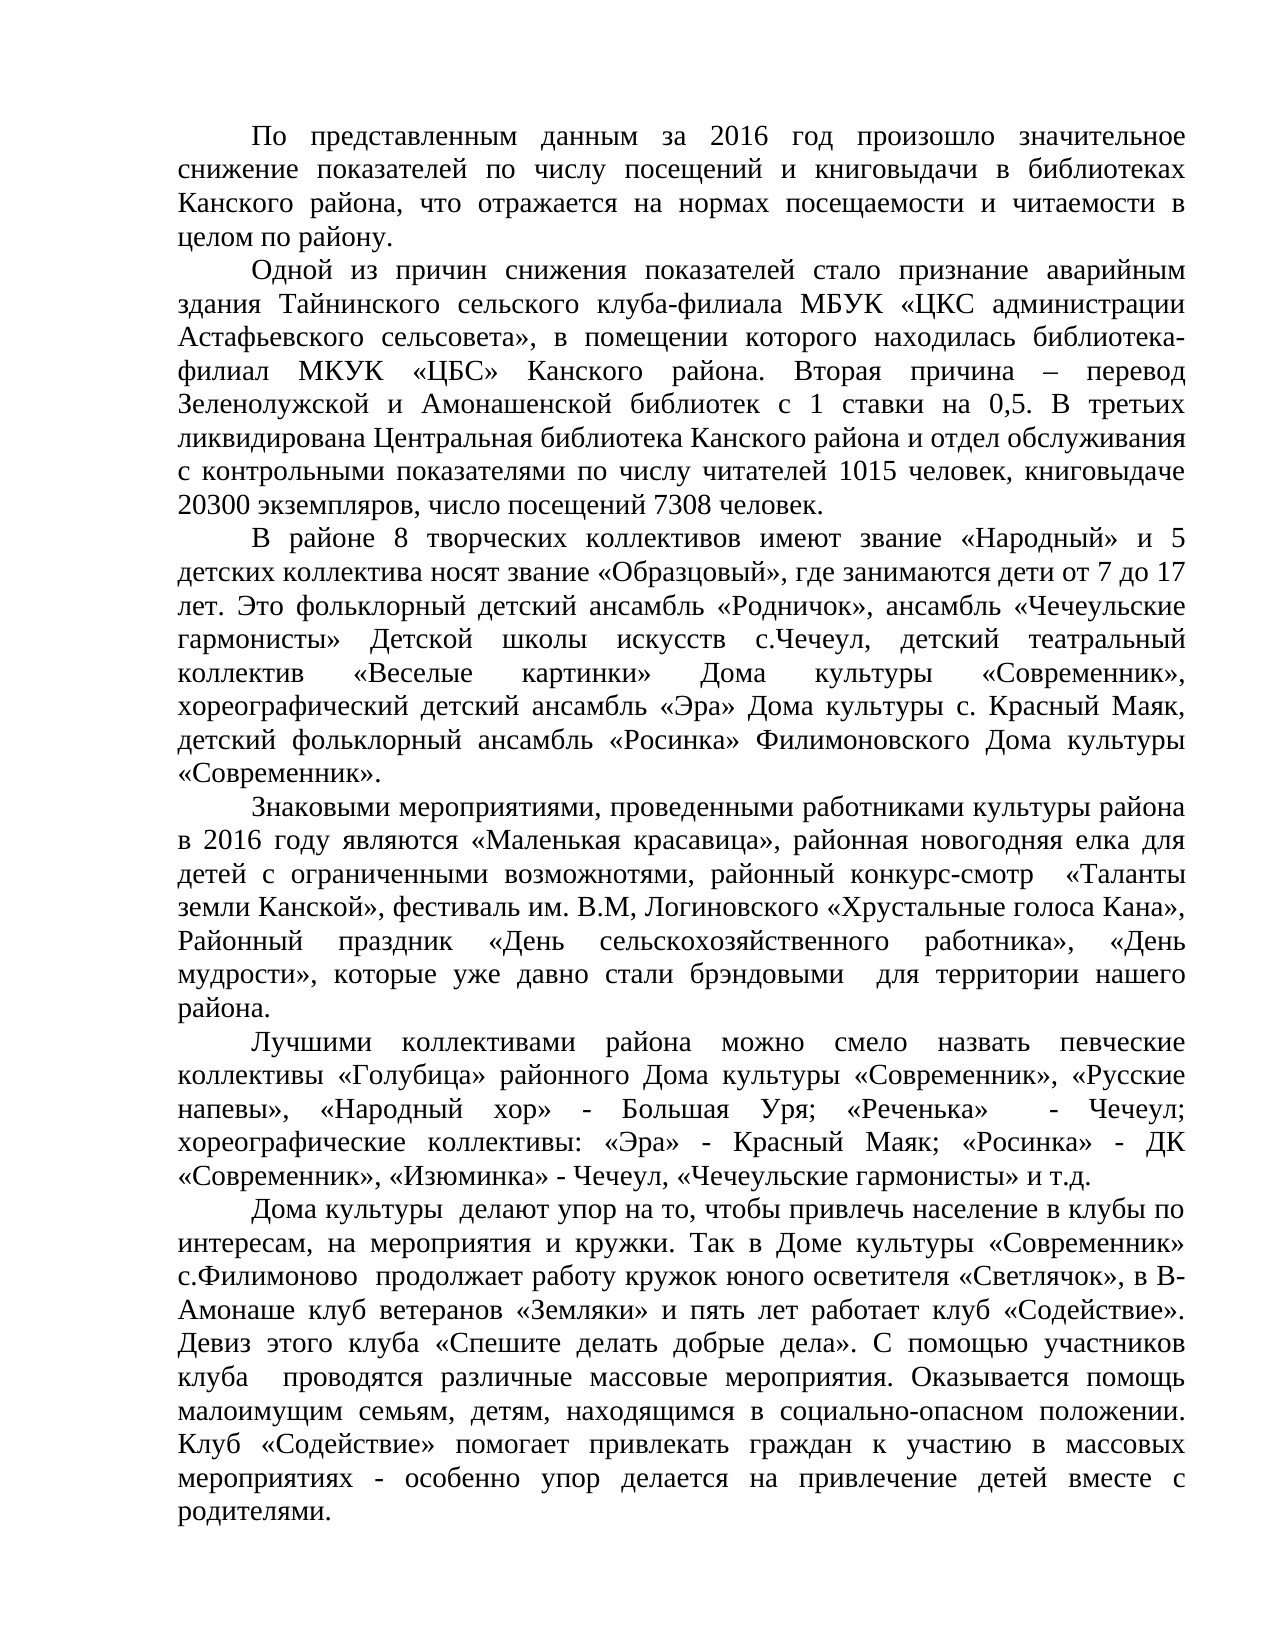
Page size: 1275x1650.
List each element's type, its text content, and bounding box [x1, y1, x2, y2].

text Дома культуры делают упор на то, чтобы привлечь население в клубы по интересам, на мероприятия и кружки. Так в Доме культуры «Современник» с.Филимоново продолжает работу кружок юного осветителя «Светлячок», в В-Амонаше клуб ветеранов «Земляки» и пять лет работает клуб «Содействие». Девиз этого клуба «Спешите делать добрые дела». С помощью участников клуба проводятся различные массовые мероприятия. Оказывается помощь малоимущим семьям, детям, находящимся в социально-опасном положении. Клуб «Содействие» помогает привлекать граждан к участию в массовых мероприятиях - особенно упор делается на привлечение детей вместе с родителями. [177, 1191, 1186, 1527]
text В районе 8 творческих коллективов имеют звание «Народный» и 5 детских коллектива носят звание «Образцовый», где занимаются дети от 7 до 17 лет. Это фольклорный детский ансамбль «Родничок», ансамбль «Чечеульские гармонисты» Детской школы искусств с.Чечеул, детский театральный коллектив «Веселые картинки» Дома культуры «Современник», хореографический детский ансамбль «Эра» Дома культуры с. Красный Маяк, детский фольклорный ансамбль «Росинка» Филимоновского Дома культуры «Современник». [177, 521, 1186, 789]
text Знаковыми мероприятиями, проведенными работниками культуры района в 2016 году являются «Маленькая красавица», районная новогодняя елка для детей с ограниченными возможнотями, районный конкурс-смотр «Таланты земли Канской», фестиваль им. В.М, Логиновского «Хрустальные голоса Кана», Районный праздник «День сельскохозяйственного работника», «День мудрости», которые уже давно стали брэндовыми для территории нашего района. [177, 789, 1186, 1024]
text Лучшими коллективами района можно смело назвать певческие коллективы «Голубица» районного Дома культуры «Современник», «Русские напевы», «Народный хор» - Большая Уря; «Реченька» - Чечеул; хореографические коллективы: «Эра» - Красный Маяк; «Росинка» - ДК «Современник», «Изюминка» - Чечеул, «Чечеульские гармонисты» и т.д. [177, 1024, 1186, 1191]
text Одной из причин снижения показателей стало признание аварийным здания Тайнинского сельского клуба-филиала МБУК «ЦКС администрации Астафьевского сельсовета», в помещении которого находилась библиотека-филиал МКУК «ЦБС» Канского района. Вторая причина – перевод Зеленолужской и Амонашенской библиотек с 1 ставки на 0,5. В третьих ликвидирована Центральная библиотека Канского района и отдел обслуживания с контрольными показателями по числу читателей 1015 человек, книговыдаче 20300 экземпляров, число посещений 7308 человек. [177, 252, 1186, 521]
text По представленным данным за 2016 год произошло значительное снижение показателей по числу посещений и книговыдачи в библиотеках Канского района, что отражается на нормах посещаемости и читаемости в целом по району. [177, 118, 1186, 252]
